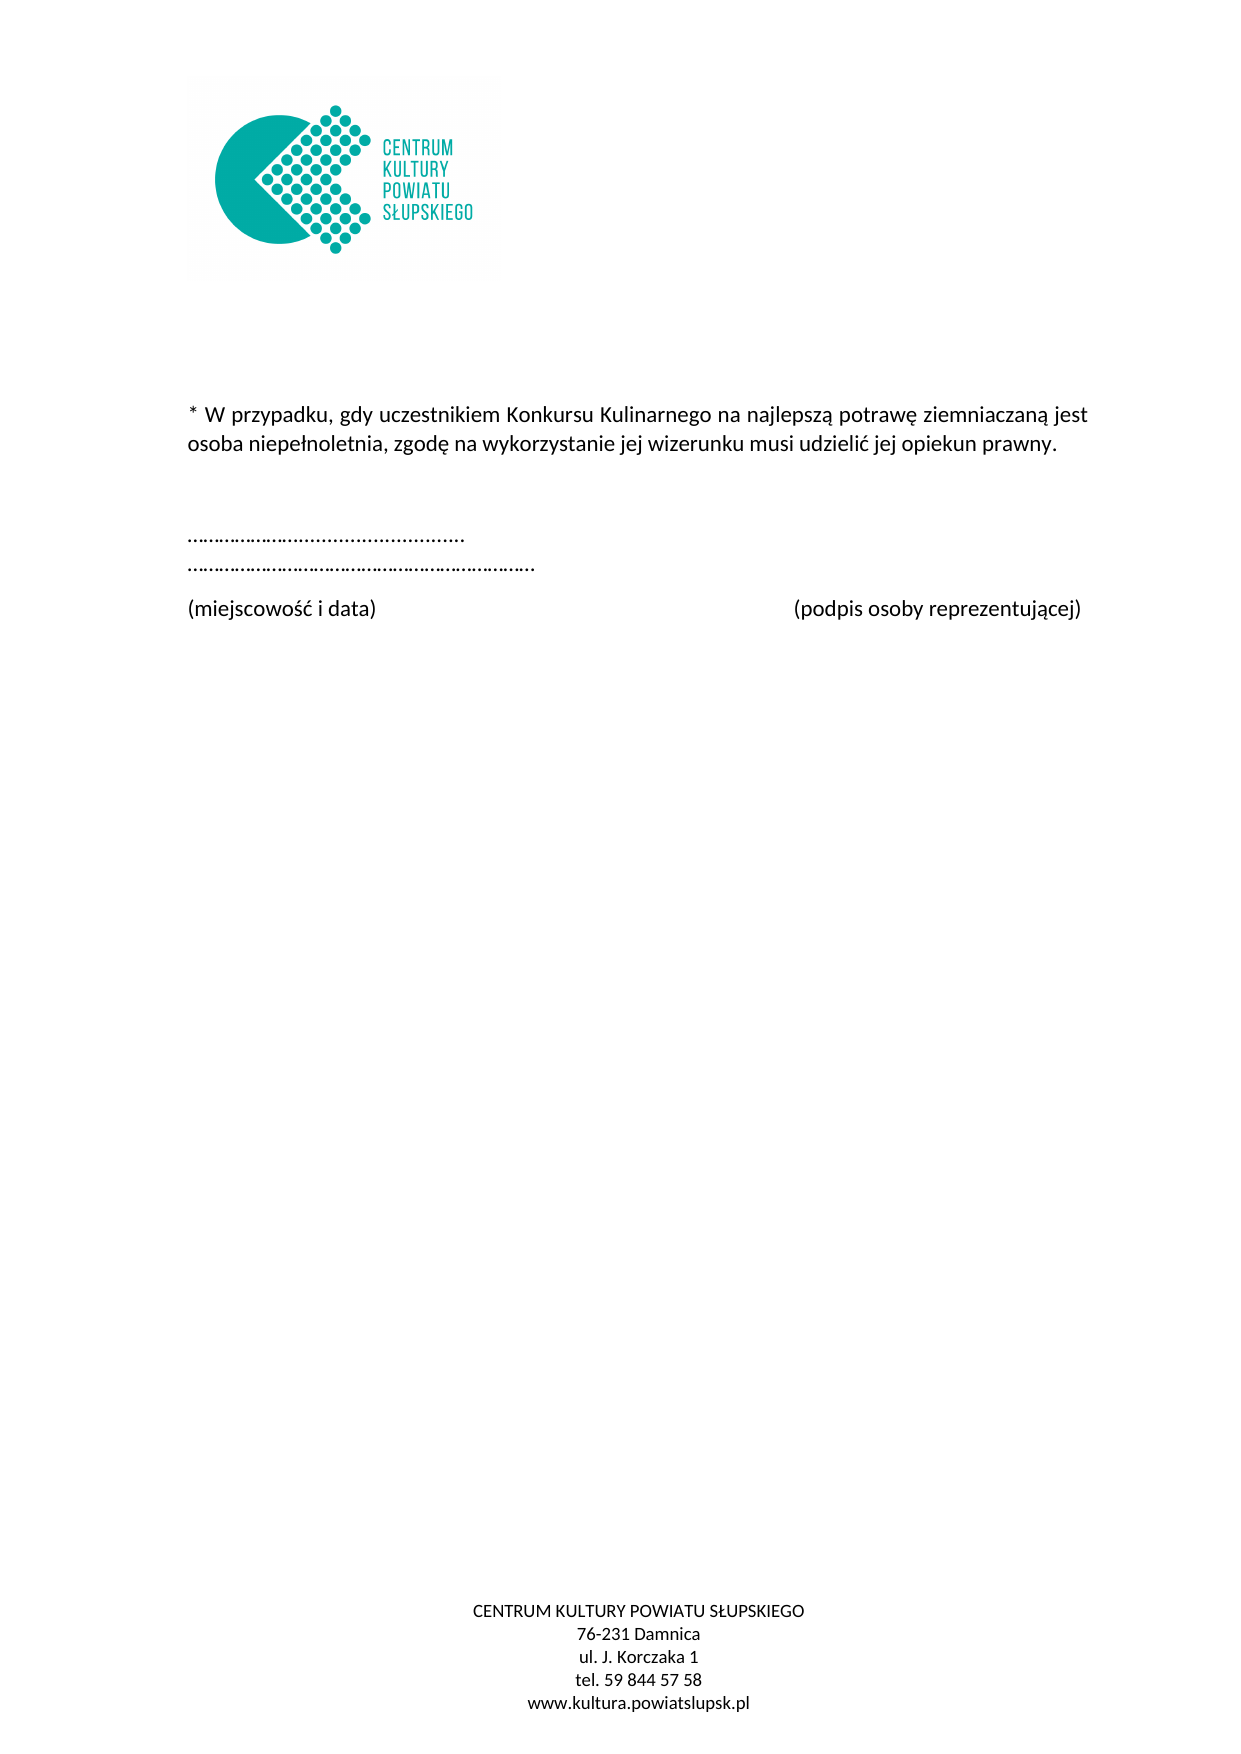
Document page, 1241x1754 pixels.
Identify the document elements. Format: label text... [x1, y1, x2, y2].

picture [187, 76, 501, 281]
text …………………............................. ………………………………………………………… [187, 520, 1090, 577]
text (miejscowość i data) (podpis osoby reprezentującej) [187, 594, 1090, 622]
text * W przypadku, gdy uczestnikiem Konkursu Kulinarnego na najlepszą potrawę ziemniaczaną jest osoba niepełnoletnia, zgodę na wykorzystanie jej wizerunku musi udzielić jej opiekun prawny. [187, 400, 1090, 457]
